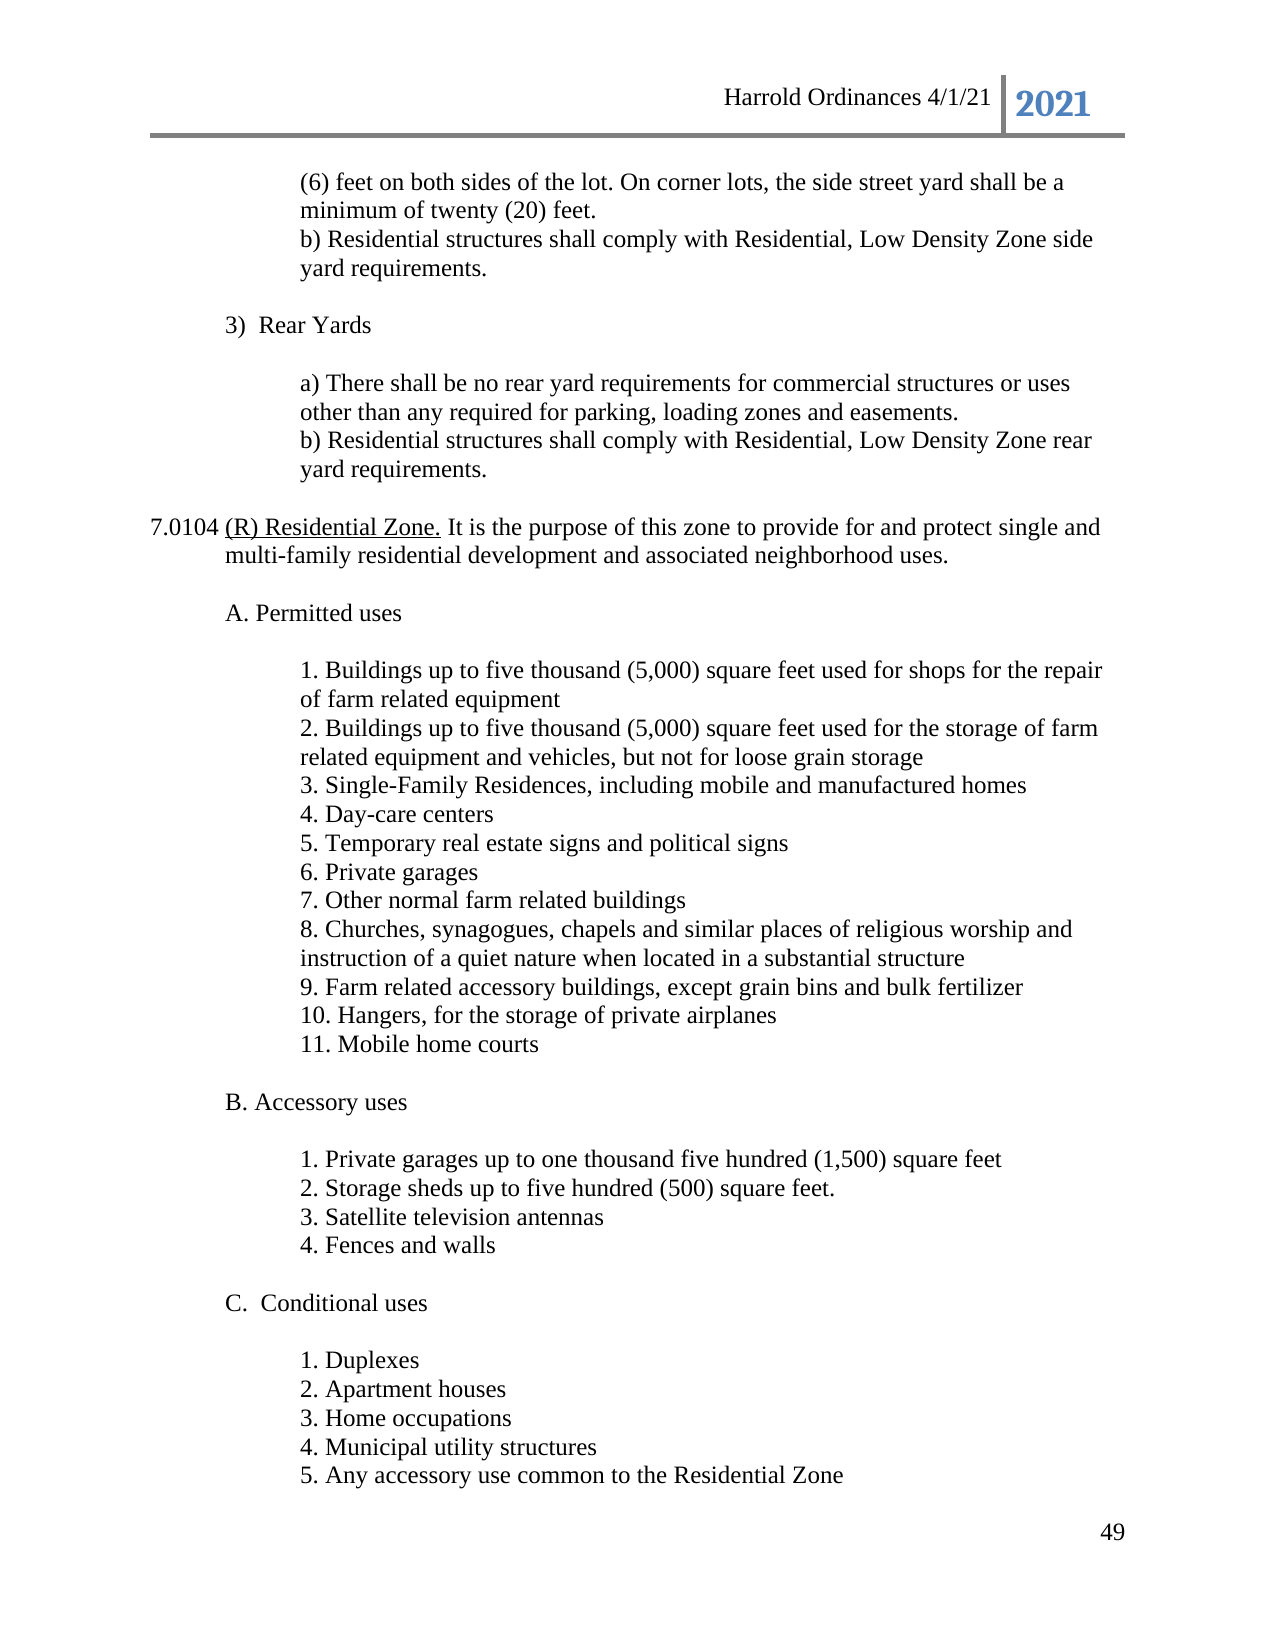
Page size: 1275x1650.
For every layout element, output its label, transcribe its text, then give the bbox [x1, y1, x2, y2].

text 3. Home occupations [225, 1403, 1125, 1432]
text 4. Municipal utility structures [225, 1432, 1125, 1460]
text C. Conditional uses [225, 1288, 1125, 1317]
text 6. Private garages [225, 857, 1125, 885]
text b) Residential structures shall comply with Residential, Low Density Zone rear yard requirements. [300, 425, 1125, 483]
text 2. Storage sheds up to five hundred (500) square feet. [225, 1173, 1125, 1202]
text 1. Duplexes [225, 1345, 1125, 1374]
text 5. Any accessory use common to the Residential Zone [225, 1460, 1125, 1489]
text 1. Buildings up to five thousand (5,000) square feet used for shops for the repair of farm related equipment [300, 655, 1125, 713]
text 3. Satellite television antennas [225, 1202, 1125, 1230]
text 3) Rear Yards [225, 310, 1125, 339]
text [300, 167, 1125, 224]
text 4. Day-care centers [225, 799, 1125, 828]
text 7. Other normal farm related buildings [225, 885, 1125, 914]
text B. Accessory uses [225, 1087, 1125, 1115]
text 8. Churches, synagogues, chapels and similar places of religious worship and instruction of a quiet nature when located in a substantial structure [300, 914, 1125, 972]
text 10. Hangers, for the storage of private airplanes [225, 1000, 1125, 1029]
text 3. Single-Family Residences, including mobile and manufactured homes [300, 770, 1125, 799]
text 5. Temporary real estate signs and political signs [225, 828, 1125, 857]
text 1. Private garages up to one thousand five hundred (1,500) square feet [225, 1144, 1125, 1173]
text 4. Fences and walls [225, 1230, 1125, 1259]
text 2. Apartment houses [225, 1374, 1125, 1403]
text 2. Buildings up to five thousand (5,000) square feet used for the storage of farm related equipment and vehicles, but not for loose grain storage [300, 713, 1125, 770]
text 9. Farm related accessory buildings, except grain bins and bulk fertilizer [225, 972, 1125, 1000]
text 7.0104 (R) Residential Zone. It is the purpose of this zone to provide for and protect single and multi-family residential development and associated neighborhood uses. [150, 512, 1125, 569]
text 11. Mobile home courts [225, 1029, 1125, 1058]
text a) There shall be no rear yard requirements for commercial structures or uses other than any required for parking, loading zones and easements. [300, 368, 1125, 425]
text A. Permitted uses [225, 598, 1125, 627]
text b) Residential structures shall comply with Residential, Low Density Zone side yard requirements. [300, 224, 1125, 282]
